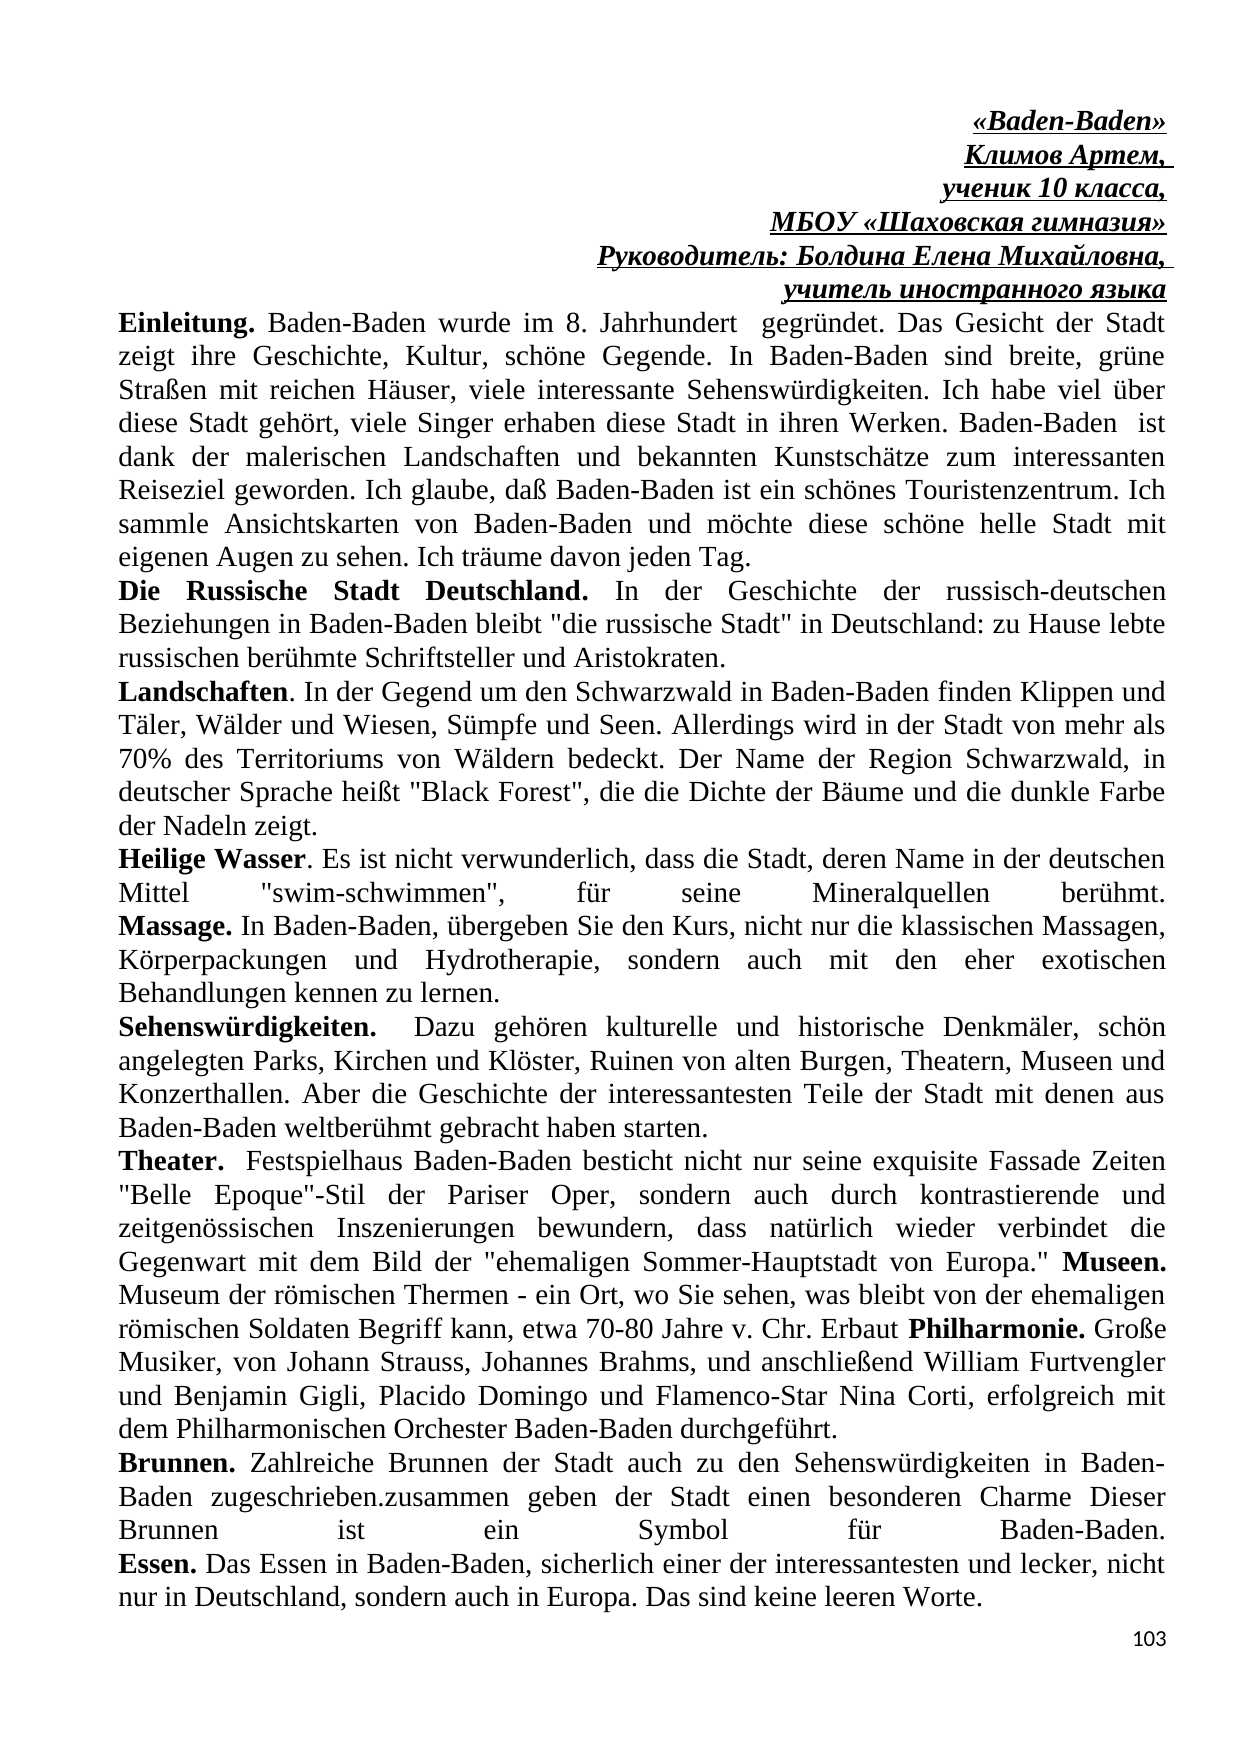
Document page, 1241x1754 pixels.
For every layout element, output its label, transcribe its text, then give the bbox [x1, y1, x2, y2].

text Heilige Wasser. Es ist nicht verwunderlich, dass die Stadt, deren Name in der deutschen Mittel "swim-schwimmen", für seine Mineralquellen berühmt. Massage. In Baden-Baden, übergeben Sie den Kurs, nicht nur die klassischen Massagen, Körperpackungen und Hydrotherapie, sondern auch mit den eher exotischen Behandlungen kennen zu lernen. [118, 841, 1167, 1009]
text Sehenswürdigkeiten. Dazu gehören kulturelle und historische Denkmäler, schön angelegten Parks, Kirchen und Klöster, Ruinen von alten Burgen, Theatern, Museen und Konzerthallen. Aber die Geschichte der interessantesten Teile der Stadt mit denen aus Baden-Baden weltberühmt gebracht haben starten. [118, 1009, 1167, 1143]
text учитель иностранного языка [118, 271, 1167, 305]
text «Baden-Baden» [118, 103, 1167, 137]
text Einleitung. Baden-Baden wurde im 8. Jahrhundert gegründet. Das Gesicht der Stadt zeigt ihre Geschichte, Kultur, schöne Gegende. In Baden-Baden sind breite, grüne Straßen mit reichen Häuser, viele interessante Sehenswürdigkeiten. Ich habe viel über diese Stadt gehört, viele Singer erhaben diese Stadt in ihren Werken. Baden-Baden ist dank der malerischen Landschaften und bekannten Kunstschätze zum interessanten Reiseziel geworden. Ich glaube, daß Baden-Baden ist ein schönes Touristenzentrum. Ich sammle Ansichtskarten von Baden-Baden und möchte diese schöne helle Stadt mit eigenen Augen zu sehen. Ich träume davon jeden Tag. [118, 305, 1167, 573]
text Климов Артем, [118, 137, 1167, 171]
text МБОУ «Шаховская гимназия» [118, 204, 1167, 238]
text Руководитель: Болдина Елена Михайловна, [118, 238, 1167, 271]
text ученик 10 класса, [118, 171, 1167, 204]
text Brunnen. Zahlreiche Brunnen der Stadt auch zu den Sehenswürdigkeiten in Baden-Baden zugeschrieben.zusammen geben der Stadt einen besonderen Charme Dieser Brunnen ist ein Symbol für Baden-Baden. Essen. Das Essen in Baden-Baden, sicherlich einer der interessantesten und lecker, nicht nur in Deutschland, sondern auch in Europa. Das sind keine leeren Worte. [118, 1445, 1167, 1613]
text Landschaften. In der Gegend um den Schwarzwald in Baden-Baden finden Klippen und Täler, Wälder und Wiesen, Sümpfe und Seen. Allerdings wird in der Stadt von mehr als 70% des Territoriums von Wäldern bedeckt. Der Name der Region Schwarzwald, in deutscher Sprache heißt "Black Forest", die die Dichte der Bäume und die dunkle Farbe der Nadeln zeigt. [118, 674, 1167, 841]
text Die Russische Stadt Deutschland. In der Geschichte der russisch-deutschen Beziehungen in Baden-Baden bleibt "die russische Stadt" in Deutschland: zu Hause lebte russischen berühmte Schriftsteller und Aristokraten. [118, 573, 1167, 674]
text Theater. Festspielhaus Baden-Baden besticht nicht nur seine exquisite Fassade Zeiten "Belle Epoque"-Stil der Pariser Oper, sondern auch durch kontrastierende und zeitgenössischen Inszenierungen bewundern, dass natürlich wieder verbindet die Gegenwart mit dem Bild der "ehemaligen Sommer-Hauptstadt von Europa." Museen. Museum der römischen Thermen - ein Ort, wo Sie sehen, was bleibt von der ehemaligen römischen Soldaten Begriff kann, etwa 70-80 Jahre v. Chr. Erbaut Philharmonie. Große Musiker, von Johann Strauss, Johannes Brahms, und anschließend William Furtvengler und Benjamin Gigli, Placido Domingo und Flamenco-Star Nina Corti, erfolgreich mit dem Philharmonischen Orchester Baden-Baden durchgeführt. [118, 1143, 1167, 1445]
